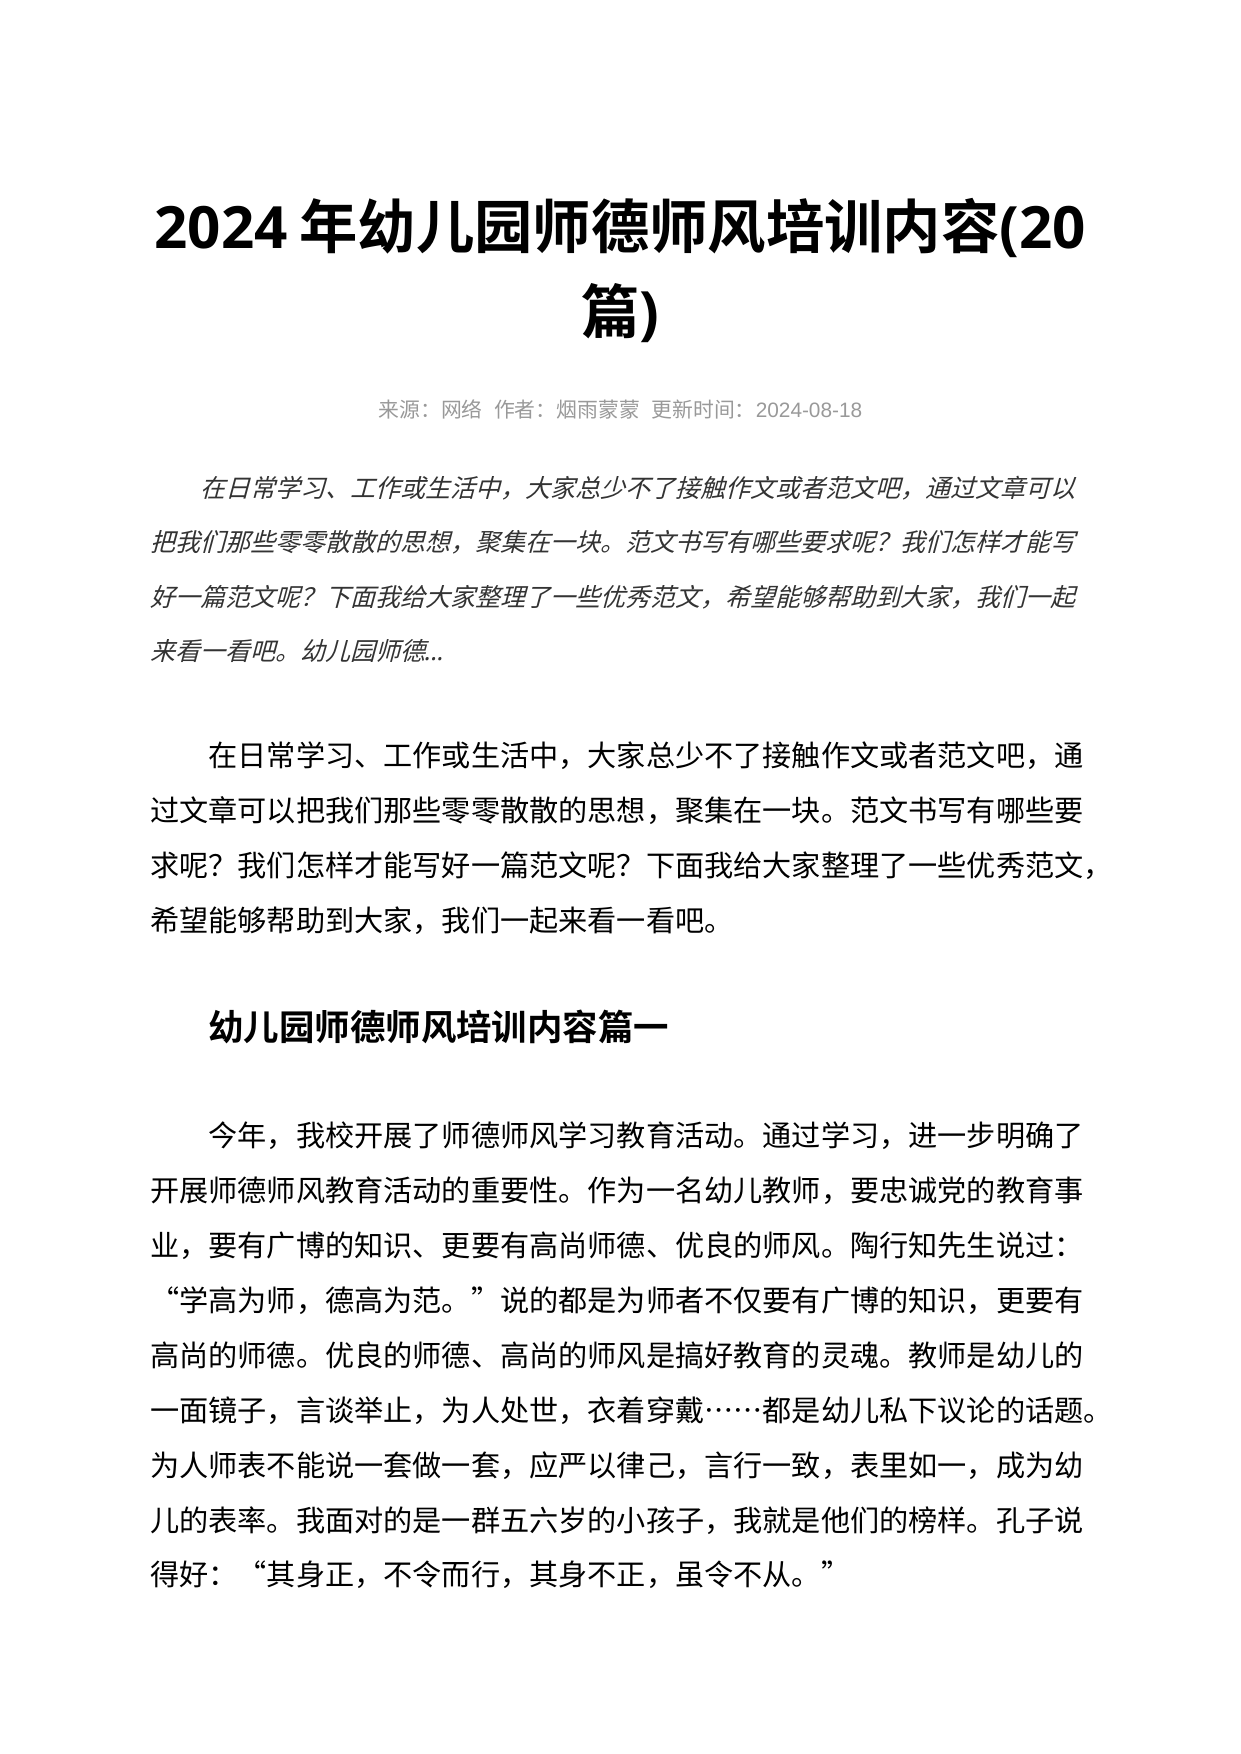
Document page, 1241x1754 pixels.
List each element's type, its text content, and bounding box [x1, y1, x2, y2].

text 幼儿园师德师风培训内容篇一 [150, 999, 1090, 1051]
text 在日常学习、工作或生活中，大家总少不了接触作文或者范文吧，通过文章可以把我们那些零零散散的思想，聚集在一块。范文书写有哪些要求呢？我们怎样才能写好一篇范文呢？下面我给大家整理了一些优秀范文，希望能够帮助到大家，我们一起来看一看吧。幼儿园师德... [150, 468, 1090, 668]
text 今年，我校开展了师德师风学习教育活动。通过学习，进一步明确了开展师德师风教育活动的重要性。作为一名幼儿教师，要忠诚党的教育事业，要有广博的知识、更要有高尚师德、优良的师风。陶行知先生说过：“学高为师，德高为范。”说的都是为师者不仅要有广博的知识，更要有高尚的师德。优良的师德、高尚的师风是搞好教育的灵魂。教师是幼儿的一面镜子，言谈举止，为人处世，衣着穿戴……都是幼儿私下议论的话题。为人师表不能说一套做一套，应严以律己，言行一致，表里如一，成为幼儿的表率。我面对的是一群五六岁的小孩子，我就是他们的榜样。孔子说得好：“其身正，不令而行，其身不正，虽令不从。” [150, 1113, 1090, 1594]
subtitle 2024年幼儿园师德师风培训内容(20篇) [150, 181, 1090, 351]
text 来源：网络 作者：烟雨蒙蒙 更新时间：2024-08-18 [150, 398, 1090, 422]
text 在日常学习、工作或生活中，大家总少不了接触作文或者范文吧，通过文章可以把我们那些零零散散的思想，聚集在一块。范文书写有哪些要求呢？我们怎样才能写好一篇范文呢？下面我给大家整理了一些优秀范文，希望能够帮助到大家，我们一起来看一看吧。 [150, 733, 1090, 940]
